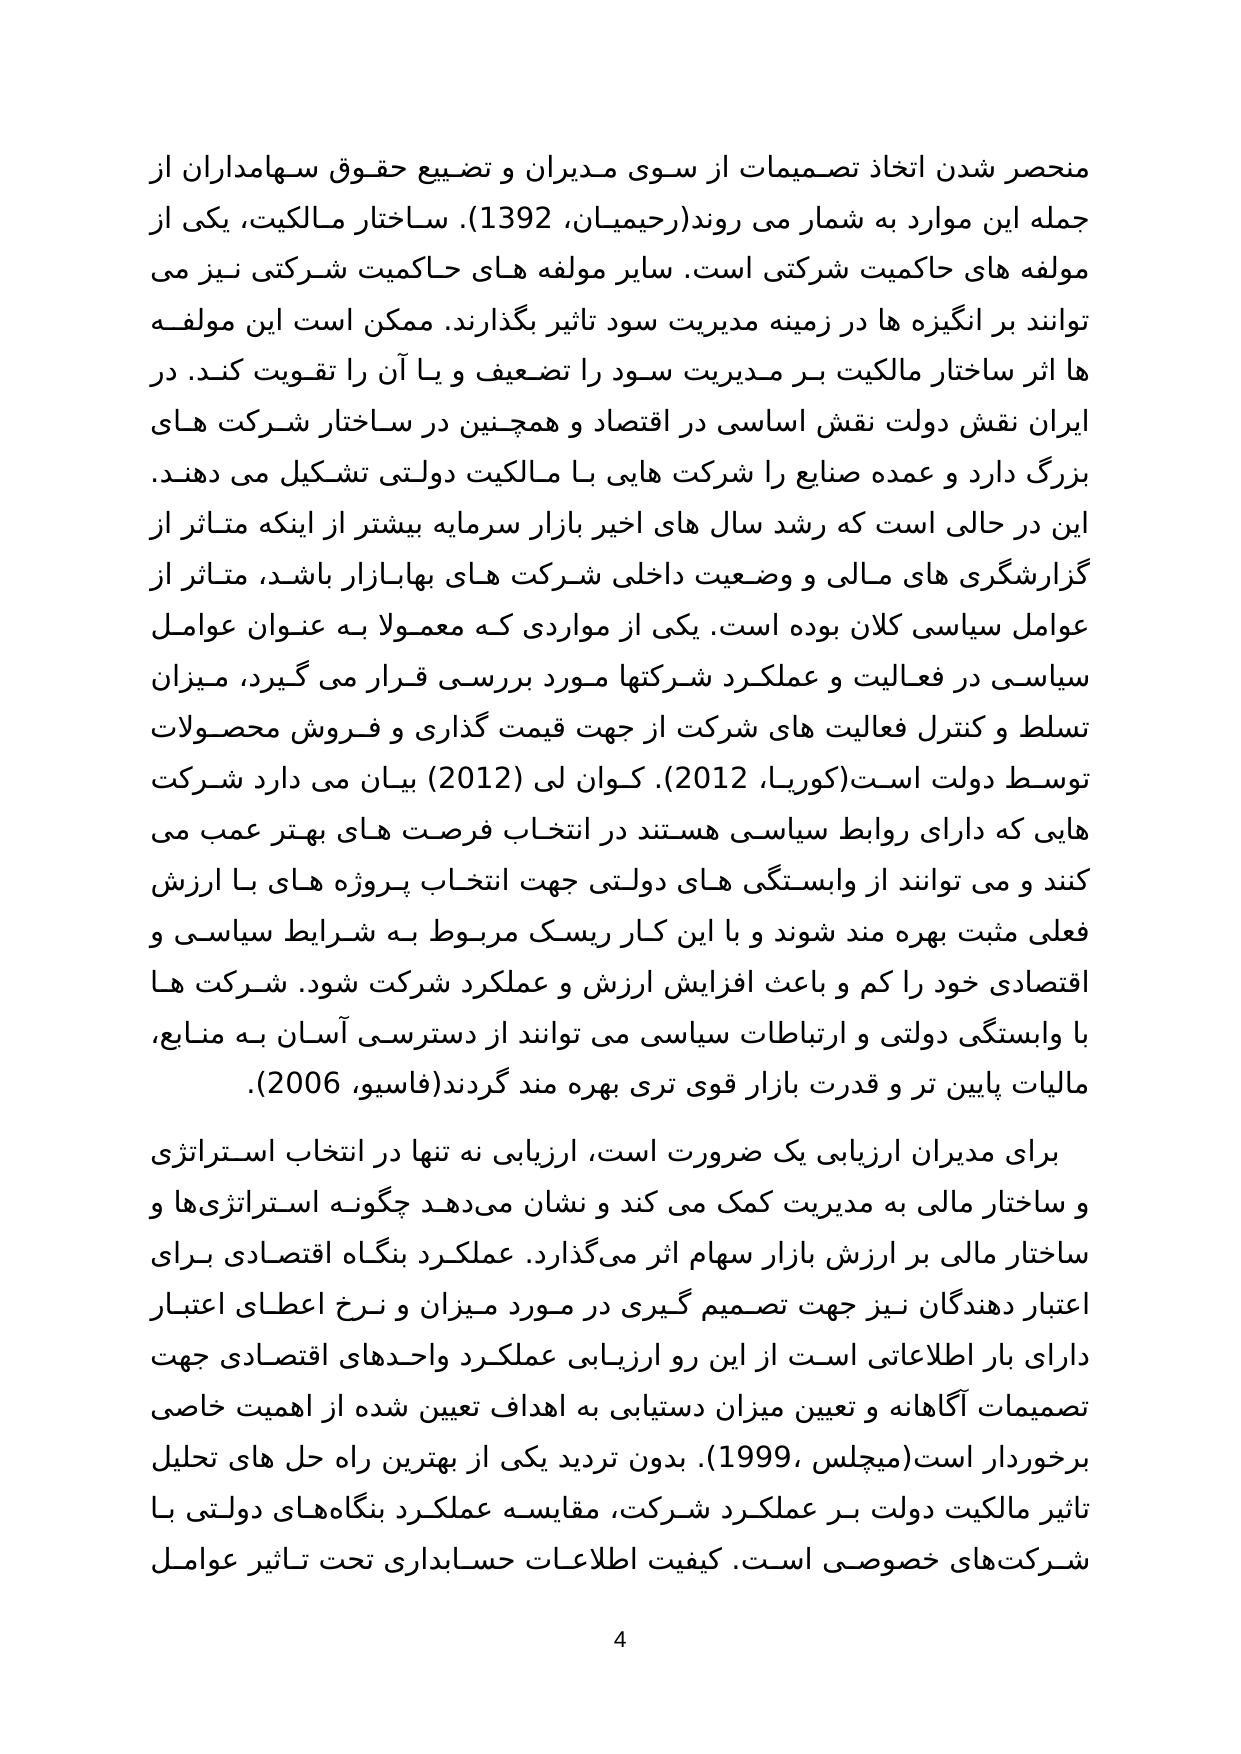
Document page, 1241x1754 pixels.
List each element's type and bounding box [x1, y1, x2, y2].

text [150, 1134, 1090, 1576]
text [150, 150, 1090, 1101]
